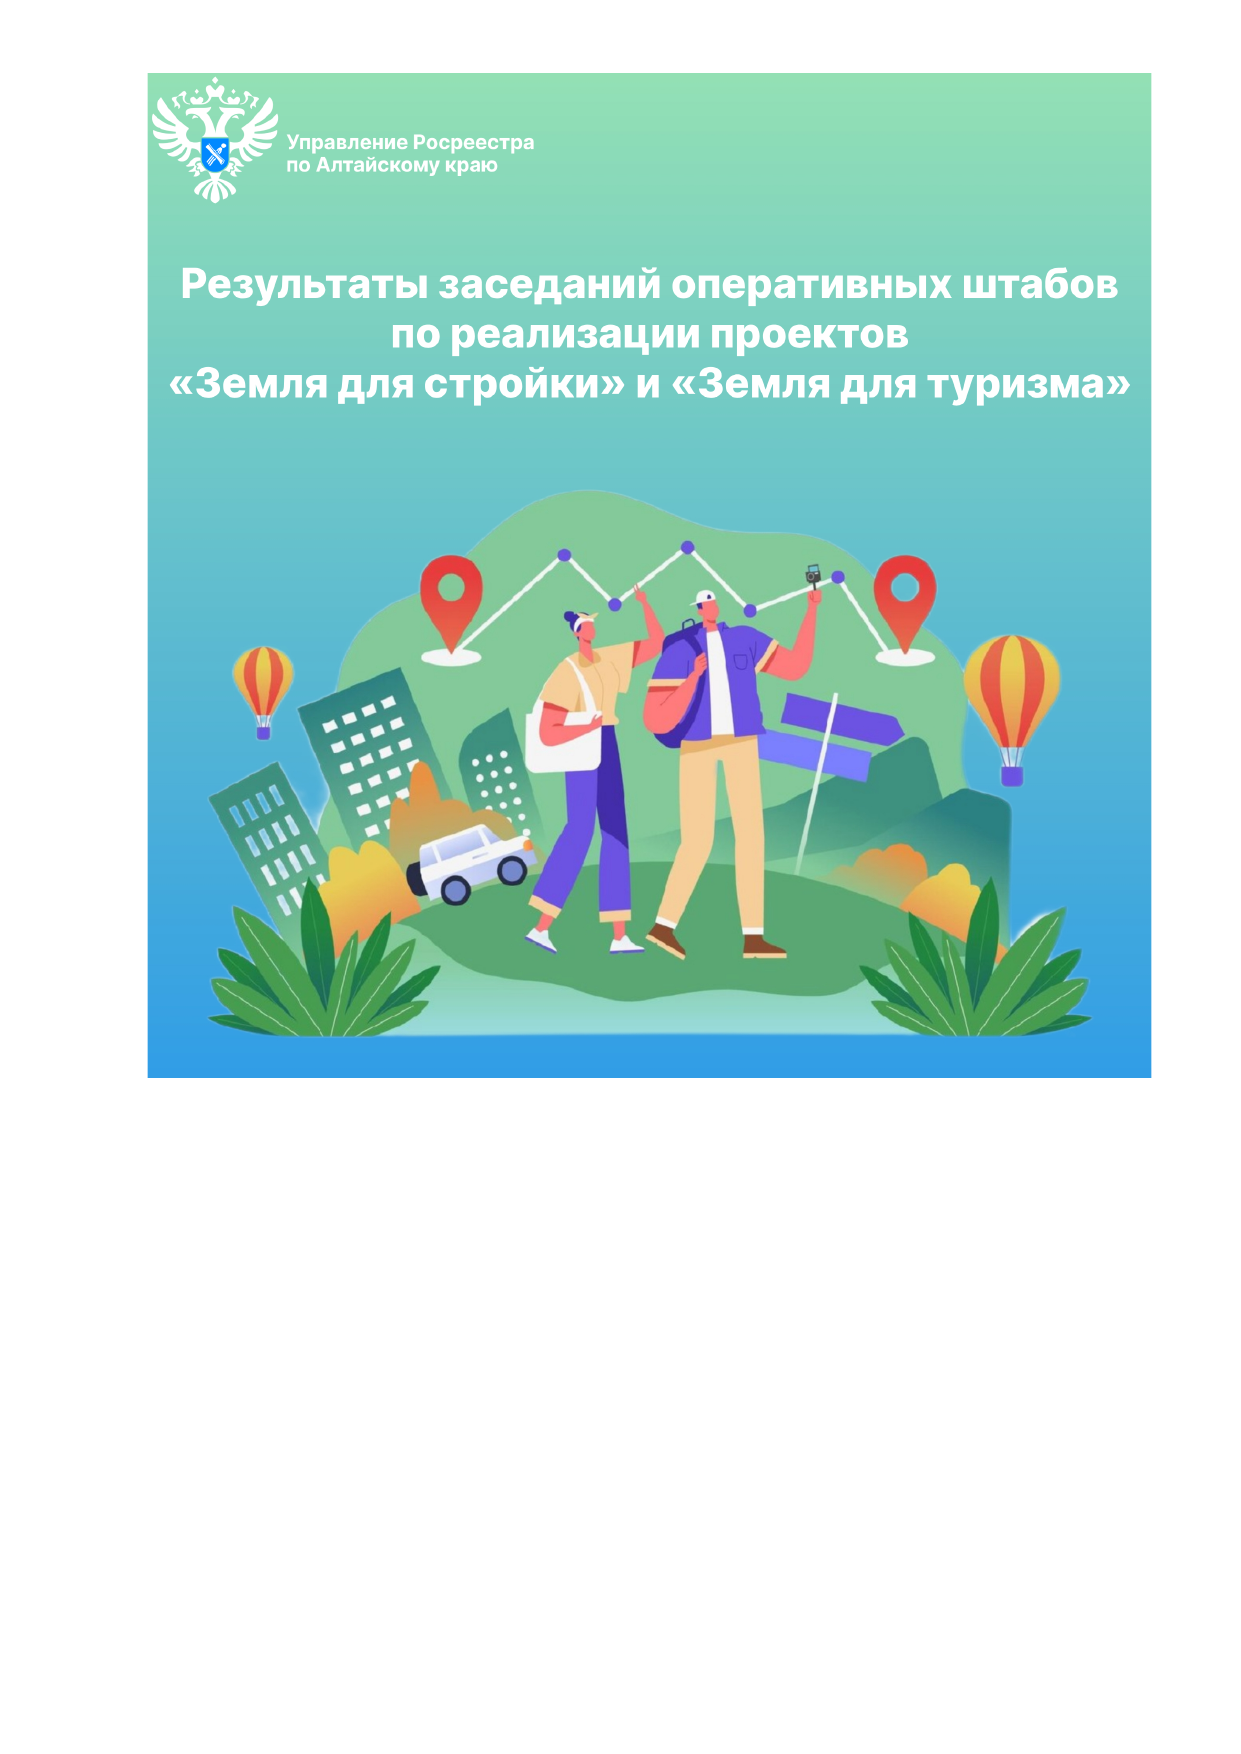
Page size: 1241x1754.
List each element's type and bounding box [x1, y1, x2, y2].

picture [147, 73, 1152, 1078]
